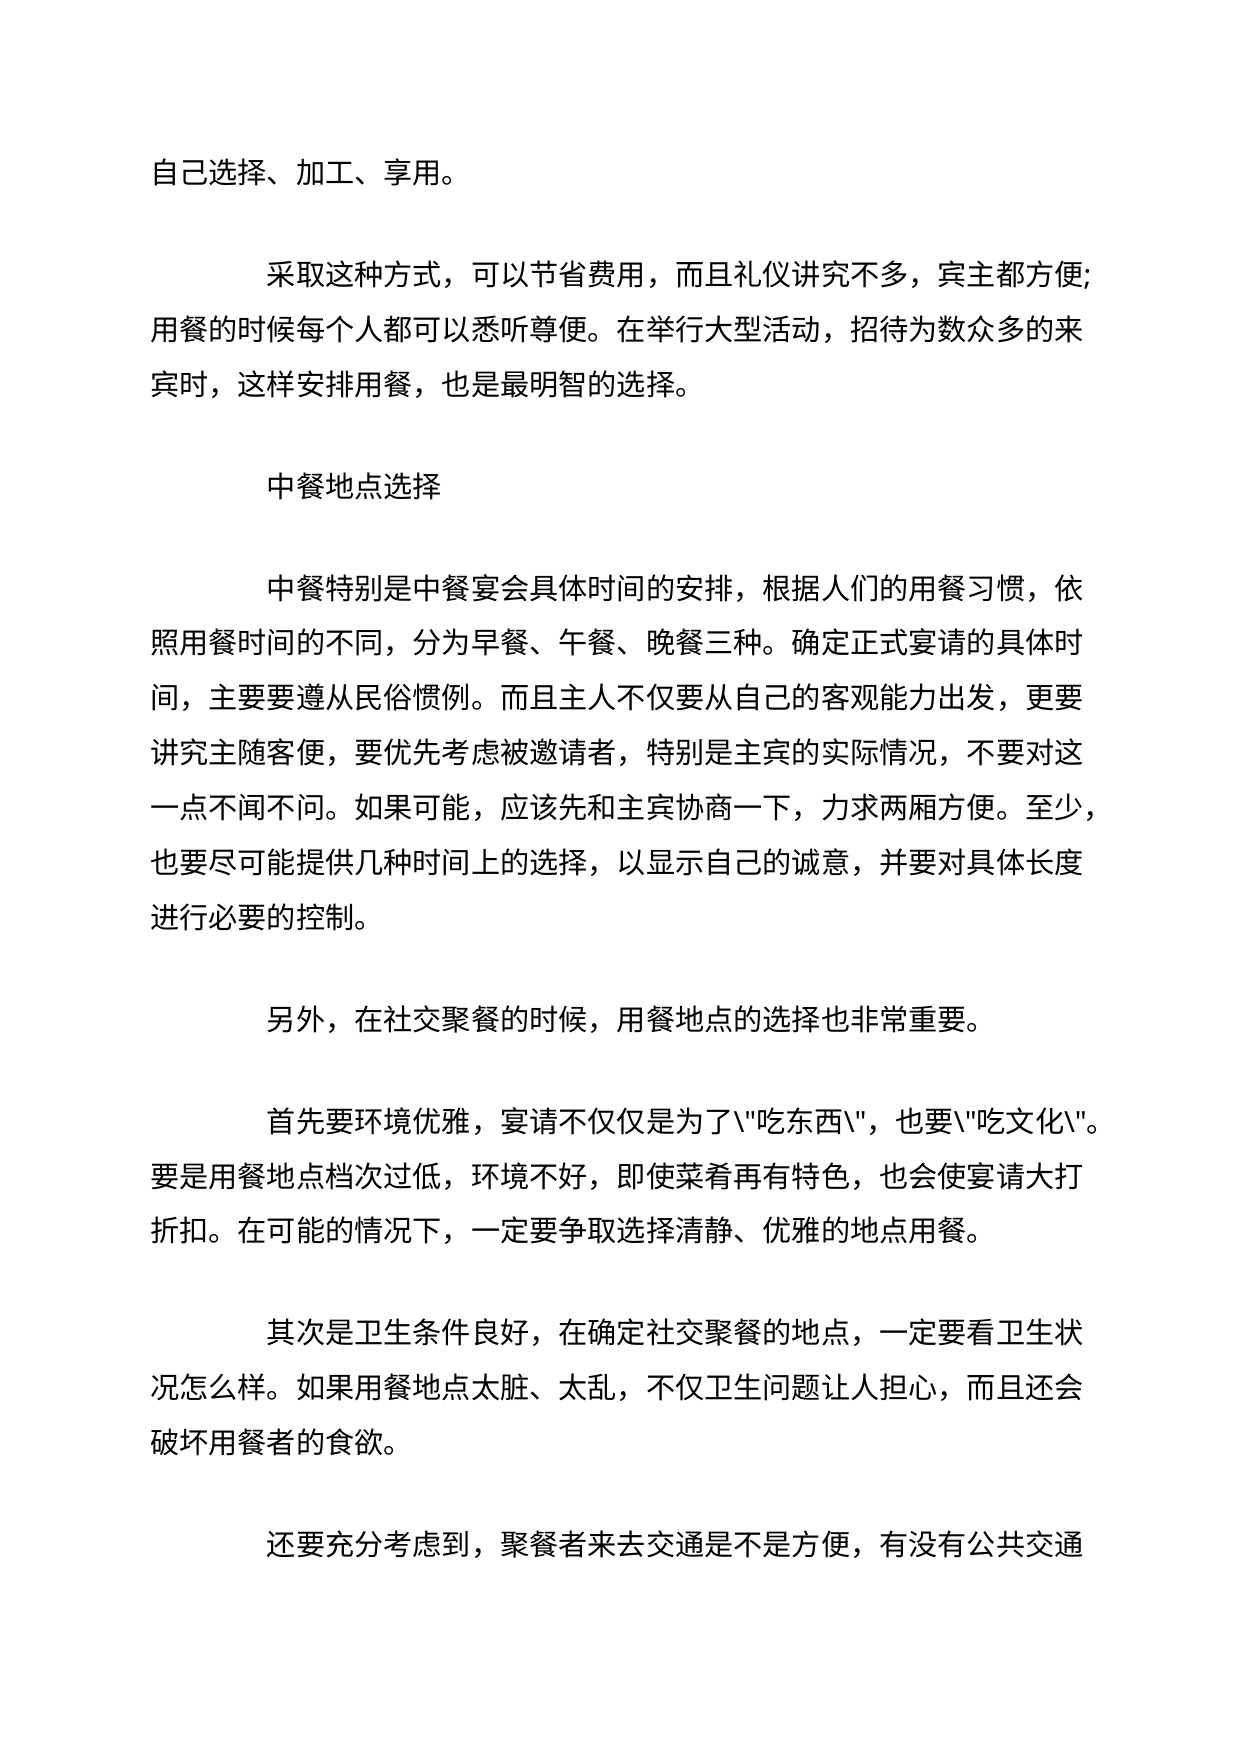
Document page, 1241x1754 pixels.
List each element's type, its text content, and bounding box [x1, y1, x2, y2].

text 其次是卫生条件良好，在确定社交聚餐的地点，一定要看卫生状况怎么样。如果用餐地点太脏、太乱，不仅卫生问题让人担心，而且还会破坏用餐者的食欲。 [150, 1310, 1090, 1462]
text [150, 1521, 1090, 1564]
text 采取这种方式，可以节省费用，而且礼仪讲究不多，宾主都方便;用餐的时候每个人都可以悉听尊便。在举行大型活动，招待为数众多的来宾时，这样安排用餐，也是最明智的选择。 [150, 252, 1090, 404]
text 另外，在社交聚餐的时候，用餐地点的选择也非常重要。 [150, 996, 1090, 1039]
text 首先要环境优雅，宴请不仅仅是为了\"吃东西\"，也要\"吃文化\"。要是用餐地点档次过低，环境不好，即使菜肴再有特色，也会使宴请大打折扣。在可能的情况下，一定要争取选择清静、优雅的地点用餐。 [150, 1098, 1090, 1250]
text 中餐地点选择 [150, 463, 1090, 506]
text 中餐特别是中餐宴会具体时间的安排，根据人们的用餐习惯，依照用餐时间的不同，分为早餐、午餐、晚餐三种。确定正式宴请的具体时间，主要要遵从民俗惯例。而且主人不仅要从自己的客观能力出发，更要讲究主随客便，要优先考虑被邀请者，特别是主宾的实际情况，不要对这一点不闻不问。如果可能，应该先和主宾协商一下，力求两厢方便。至少，也要尽可能提供几种时间上的选择，以显示自己的诚意，并要对具体长度进行必要的控制。 [150, 565, 1090, 937]
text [150, 150, 1090, 192]
